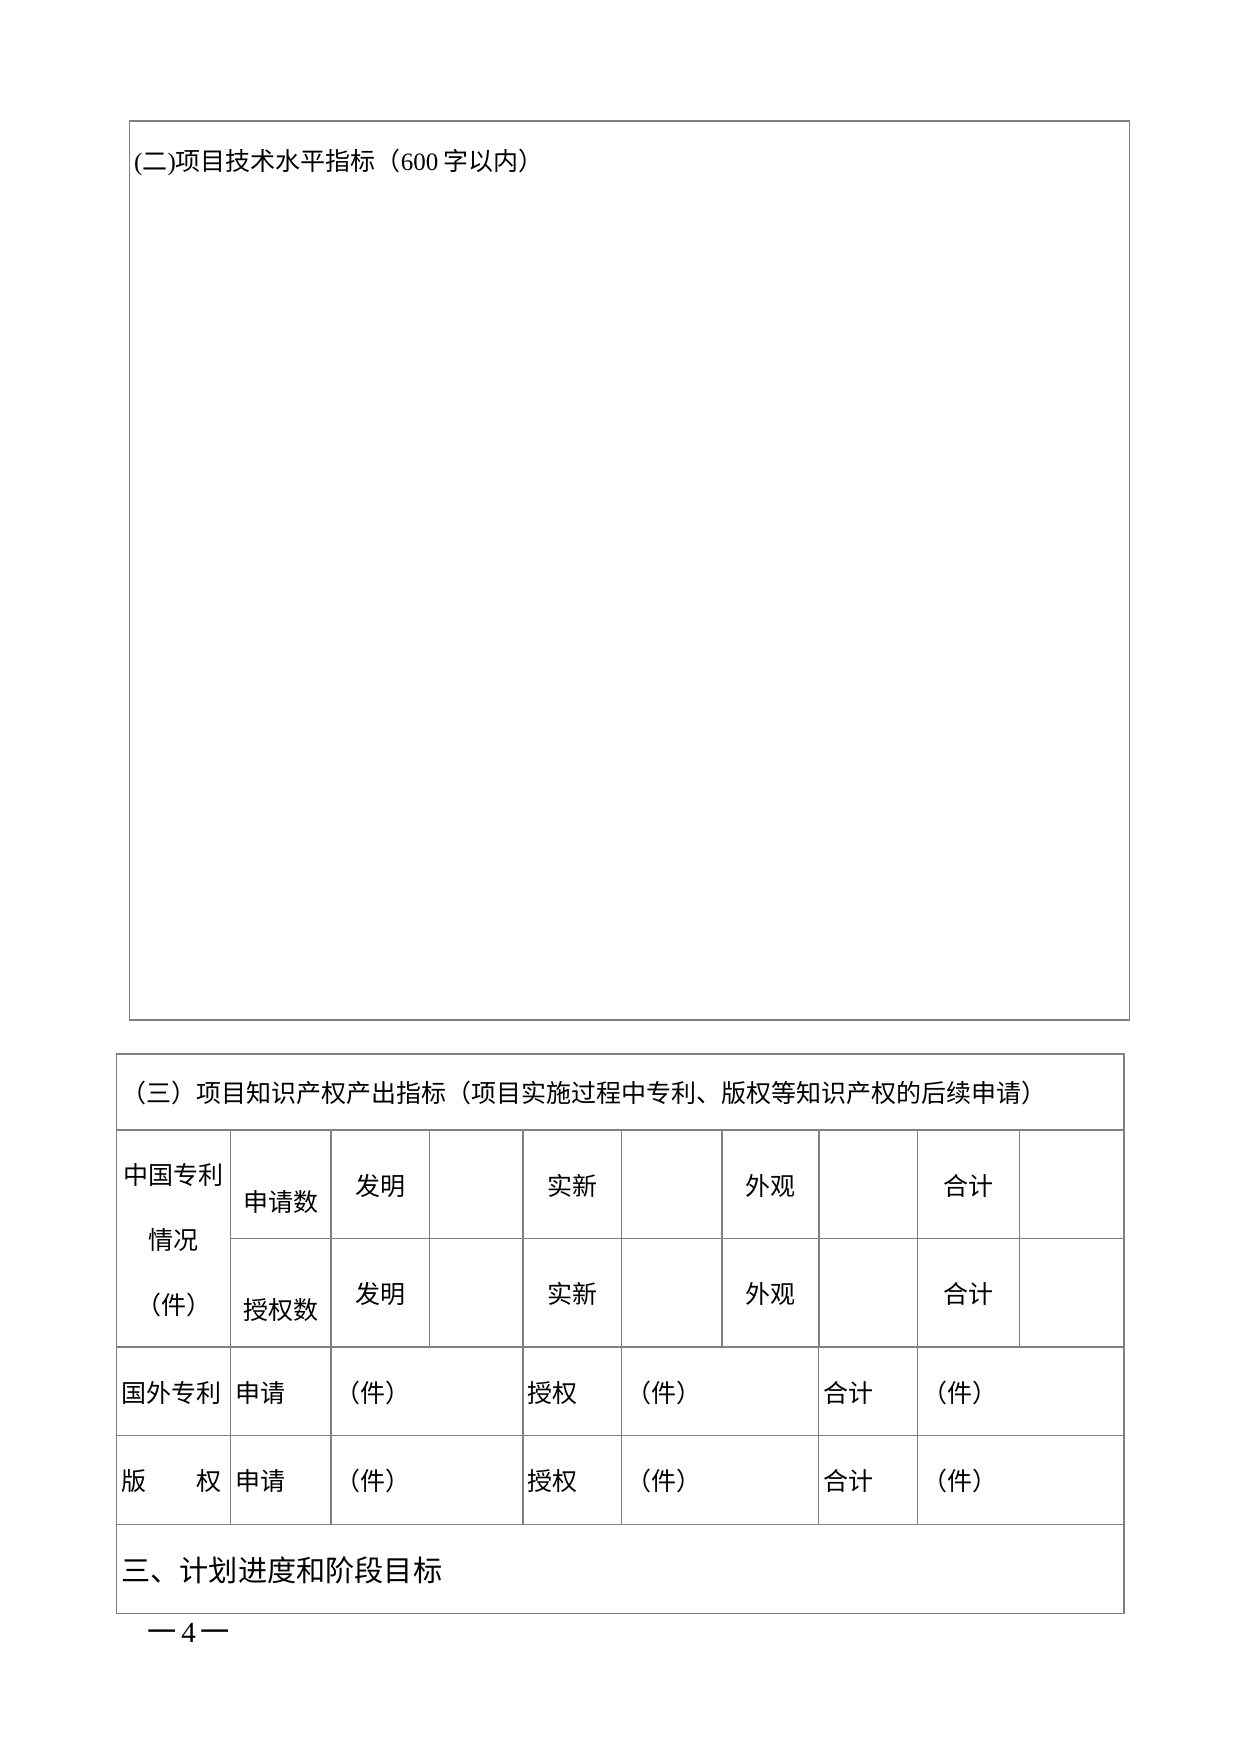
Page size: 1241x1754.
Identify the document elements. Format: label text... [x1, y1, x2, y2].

table_cell （件） [332, 1348, 522, 1435]
table_cell 申请 [231, 1348, 330, 1435]
table_cell 申请 [231, 1436, 330, 1524]
table_cell 国外专利 [117, 1348, 230, 1435]
table_cell 授权 [524, 1348, 621, 1435]
table_cell (二)项目技术水平指标（600字以内） [130, 122, 1129, 1019]
table_cell [622, 1131, 721, 1237]
table_cell （件） [918, 1436, 1123, 1524]
table_cell 中国专利 情况 （件） [117, 1131, 230, 1346]
table_cell [820, 1131, 917, 1237]
table_cell [820, 1239, 917, 1346]
table_cell （件） [622, 1348, 818, 1435]
table_cell 合计 [918, 1131, 1019, 1237]
table_cell [1020, 1131, 1123, 1237]
table_header （三）项目知识产权产出指标（项目实施过程中专利、版权等知识产权的后续申请） [117, 1055, 1123, 1129]
table_cell [430, 1131, 522, 1237]
table_cell [430, 1239, 522, 1346]
table_cell 授权数 [231, 1239, 330, 1346]
table_cell 外观 [723, 1239, 818, 1346]
table_cell （件） [332, 1436, 522, 1524]
table_cell 实新 [524, 1239, 621, 1346]
table_cell [1020, 1239, 1123, 1346]
table_cell 合计 [819, 1348, 917, 1435]
table_cell 申请数 [231, 1131, 330, 1237]
table_cell 版 权 [117, 1436, 230, 1524]
table_cell 发明 [332, 1131, 429, 1237]
table_cell 实新 [524, 1131, 621, 1237]
table_cell 授权 [524, 1436, 621, 1524]
table_cell 三、计划进度和阶段目标 [117, 1525, 1123, 1612]
table_cell （件） [622, 1436, 818, 1524]
table_cell 合计 [918, 1239, 1019, 1346]
table_cell [622, 1239, 721, 1346]
table_cell 外观 [723, 1131, 818, 1237]
table_cell 合计 [819, 1436, 917, 1524]
table_cell 发明 [332, 1239, 429, 1346]
table_cell （件） [918, 1348, 1123, 1435]
